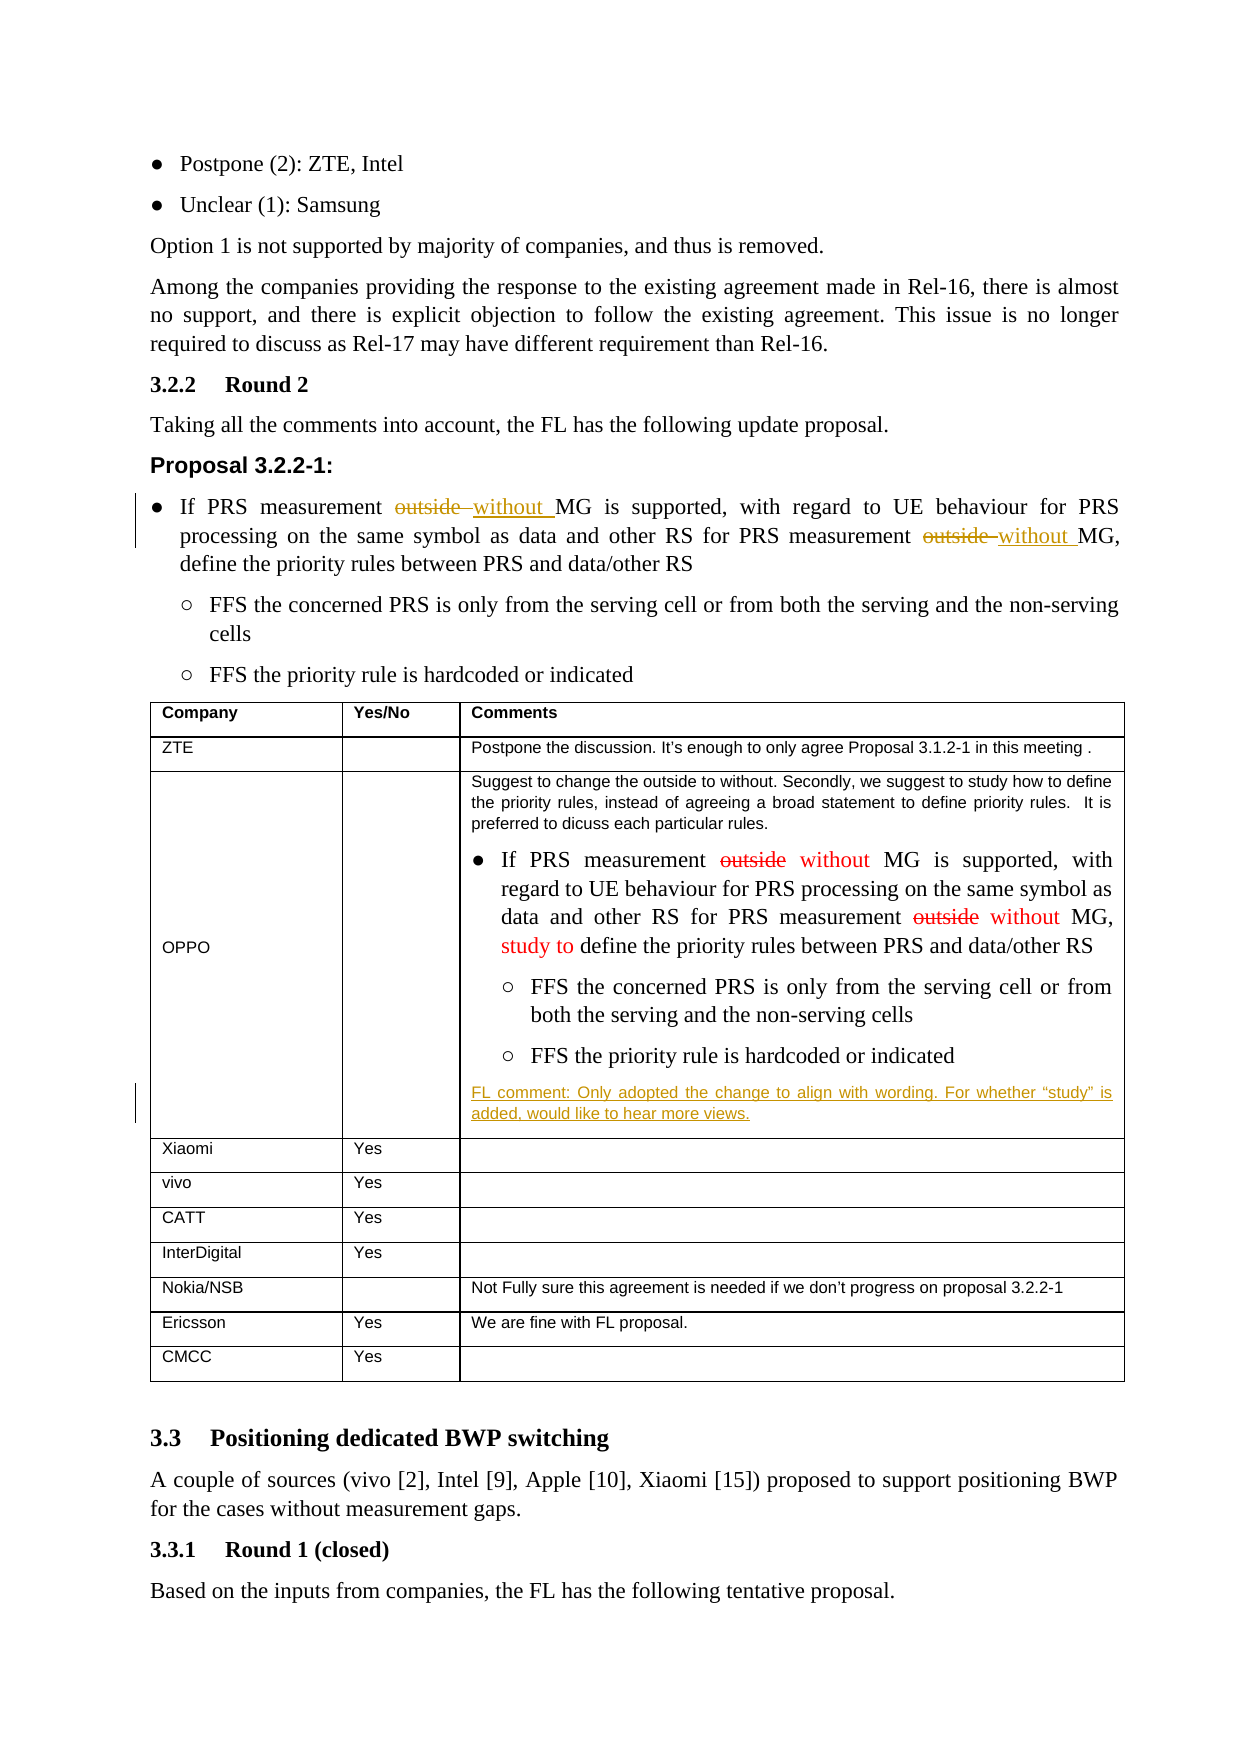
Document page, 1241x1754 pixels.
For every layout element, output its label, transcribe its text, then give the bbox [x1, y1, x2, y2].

table_cell [343, 738, 459, 771]
table_header Comments [461, 703, 1124, 736]
table_cell Yes [343, 1347, 459, 1381]
table_header Yes/No [343, 703, 459, 736]
text If PRS measurement MG is supported, with regard to UE behaviour for PRS processing on the same symbol as data and other RS for PRS measurement MG, define the priority rules between PRS and data/other RS [150, 493, 1120, 577]
table_cell Yes [343, 1208, 459, 1242]
table_cell [343, 1278, 459, 1311]
table_cell Yes [343, 1173, 459, 1207]
text Among the companies providing the response to the existing agreement made in Rel-16, there is almost no support, and there is explicit objection to follow the existing agreement. This issue is no longer required to discuss as Rel-17 may have different requirement than Rel-16. [150, 273, 1120, 356]
table_cell Yes [343, 1139, 459, 1172]
list FFS the concerned PRS is only from the serving cell or from both the serving and the non-serving cells [179, 591, 1120, 646]
subtitle Proposal 3.2.2-1: [150, 452, 1120, 479]
text Taking all the comments into account, the FL has the following update proposal. [150, 412, 1120, 438]
table_cell [461, 1243, 1124, 1277]
table_cell CATT [151, 1208, 342, 1242]
list Postpone (2): ZTE, Intel [150, 150, 1120, 176]
table_cell Yes [343, 1313, 459, 1346]
text Option 1 is not supported by majority of companies, and thus is removed. [150, 232, 1120, 258]
table_cell [461, 1208, 1124, 1242]
table_cell [461, 1347, 1124, 1381]
table_cell CMCC [151, 1347, 342, 1381]
text Based on the inputs from companies, the FL has the following tentative proposal. [150, 1577, 1120, 1603]
table_cell vivo [151, 1173, 342, 1207]
table_cell Ericsson [151, 1313, 342, 1346]
subtitle Round 2 [150, 371, 1120, 397]
list FFS the priority rule is hardcoded or indicated [179, 661, 1120, 687]
table_header Company [151, 703, 342, 736]
subtitle Round 1 (closed) [150, 1536, 1120, 1562]
text A couple of sources (vivo [2], Intel [9], Apple [10], Xiaomi [15]) proposed to support positioning BWP for the cases without measurement gaps. [150, 1467, 1120, 1521]
table_cell InterDigital [151, 1243, 342, 1277]
table_cell [461, 1139, 1124, 1172]
table_cell [343, 772, 459, 1137]
table_cell Postpone the discussion. It’s enough to only agree Proposal 3.1.2-1 in this meeting . [461, 738, 1124, 771]
table_cell Yes [343, 1243, 459, 1277]
table_cell ZTE [151, 738, 342, 771]
table_cell Xiaomi [151, 1139, 342, 1172]
table_cell Suggest to change the outside to without. Secondly, we suggest to study how to define the priority rules, instead of agreeing a broad statement to define priority rules. It is preferred to dicuss each particular rules. If PRS measurement outside without MG is supported, with regard to UE behaviour for PRS processing on the same symbol as data and other RS for PRS measurement outside without MG, study to define the priority rules between PRS and data/other RS FFS the concerned PRS is only from the serving cell or from both the serving and the non-serving cells FFS the priority rule is hardcoded or indicated [461, 772, 1124, 1137]
table_cell Not Fully sure this agreement is needed if we don’t progress on proposal 3.2.2-1 [461, 1278, 1124, 1311]
table_cell [461, 1173, 1124, 1207]
subtitle Positioning dedicated BWP switching [150, 1423, 1120, 1452]
list Unclear (1): Samsung [150, 191, 1120, 217]
table_cell We are fine with FL proposal. [461, 1313, 1124, 1346]
table_cell Nokia/NSB [151, 1278, 342, 1311]
table_cell OPPO [151, 772, 342, 1137]
